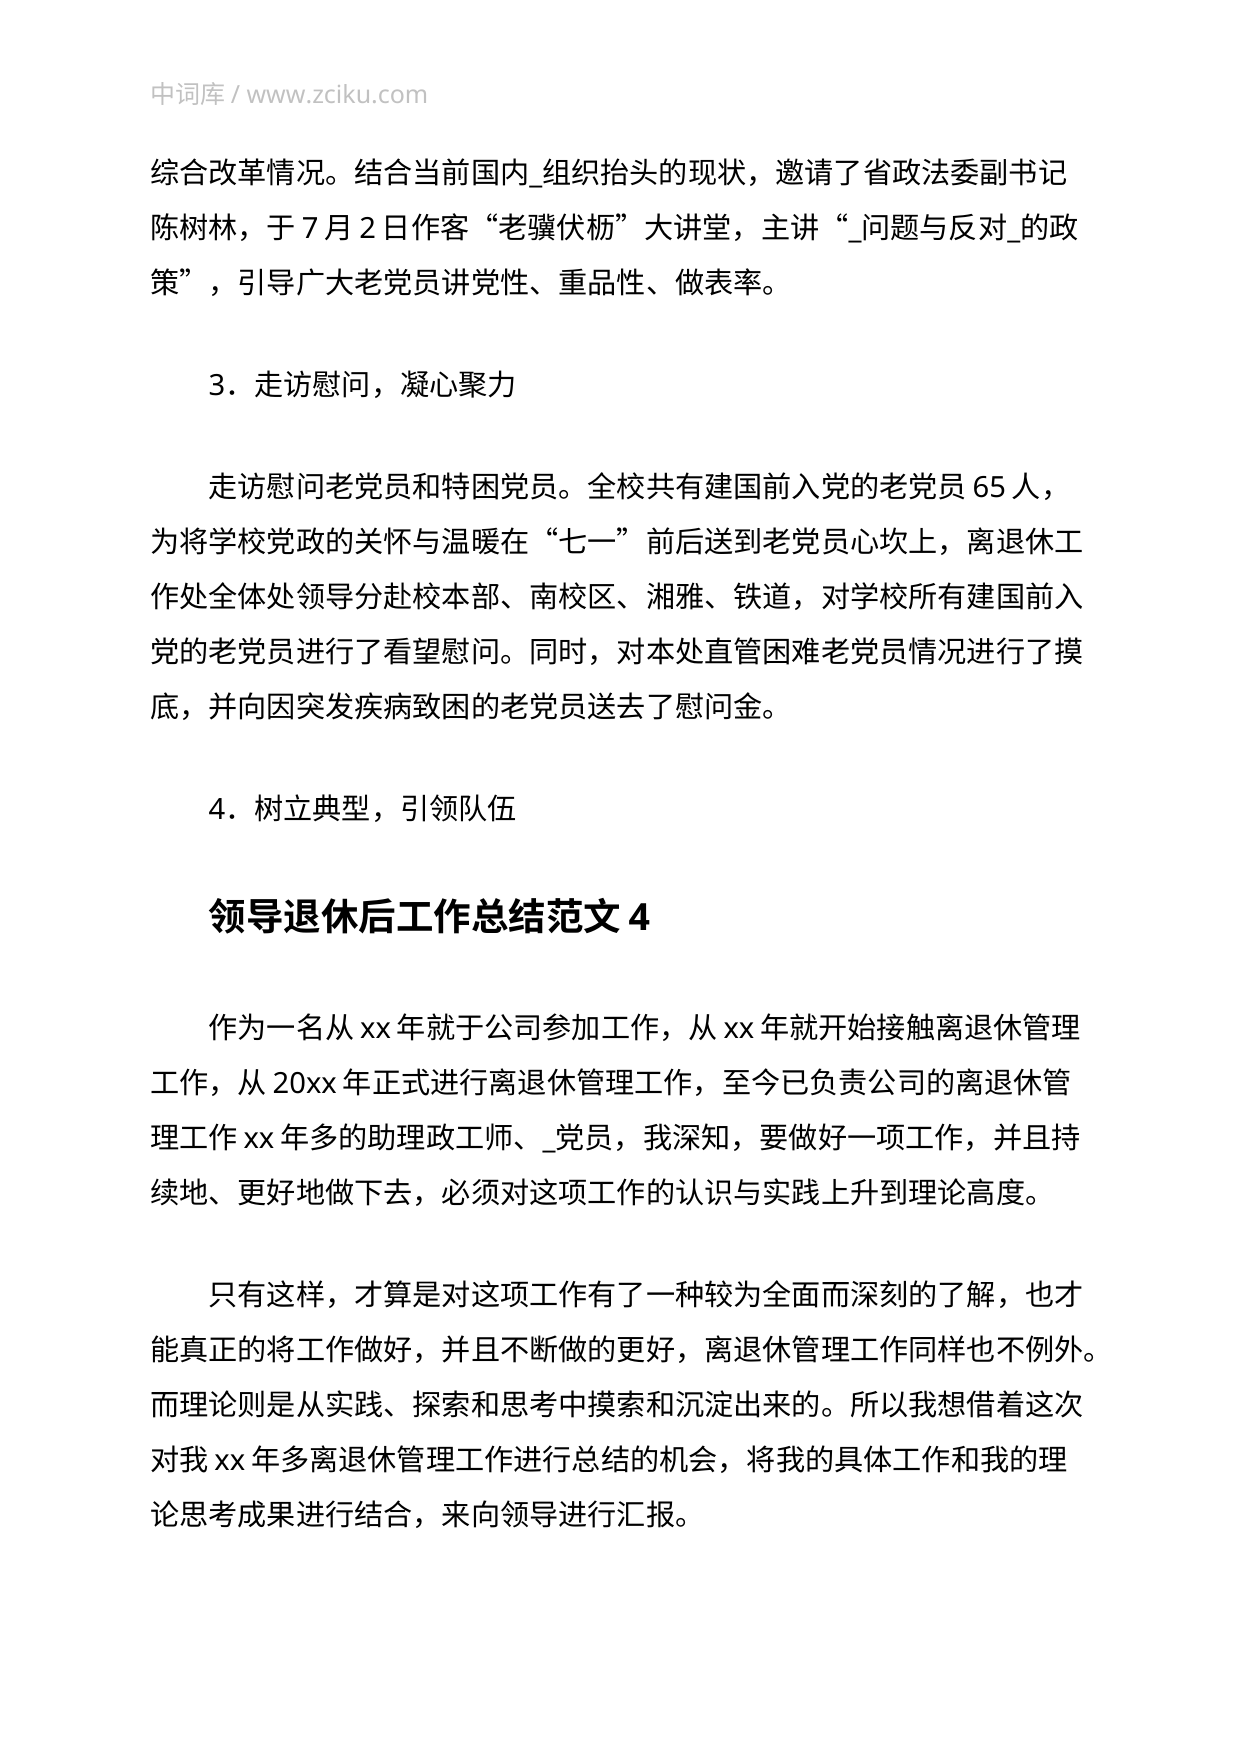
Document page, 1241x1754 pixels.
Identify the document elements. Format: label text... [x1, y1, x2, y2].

text 3．走访慰问，凝心聚力 [150, 362, 1090, 404]
text 只有这样，才算是对这项工作有了一种较为全面而深刻的了解，也才能真正的将工作做好，并且不断做的更好，离退休管理工作同样也不例外。而理论则是从实践、探索和思考中摸索和沉淀出来的。所以我想借着这次对我xx年多离退休管理工作进行总结的机会，将我的具体工作和我的理论思考成果进行结合，来向领导进行汇报。 [150, 1272, 1090, 1533]
text 4．树立典型，引领队伍 [150, 785, 1090, 828]
text 领导退休后工作总结范文4 [150, 887, 1090, 942]
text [150, 150, 1090, 302]
text 作为一名从xx年就于公司参加工作，从xx年就开始接触离退休管理工作，从20xx年正式进行离退休管理工作，至今已负责公司的离退休管理工作xx年多的助理政工师、_党员，我深知，要做好一项工作，并且持续地、更好地做下去，必须对这项工作的认识与实践上升到理论高度。 [150, 1005, 1090, 1212]
text 走访慰问老党员和特困党员。全校共有建国前入党的老党员65人，为将学校党政的关怀与温暖在“七一”前后送到老党员心坎上，离退休工作处全体处领导分赴校本部、南校区、湘雅、铁道，对学校所有建国前入党的老党员进行了看望慰问。同时，对本处直管困难老党员情况进行了摸底，并向因突发疾病致困的老党员送去了慰问金。 [150, 464, 1090, 726]
